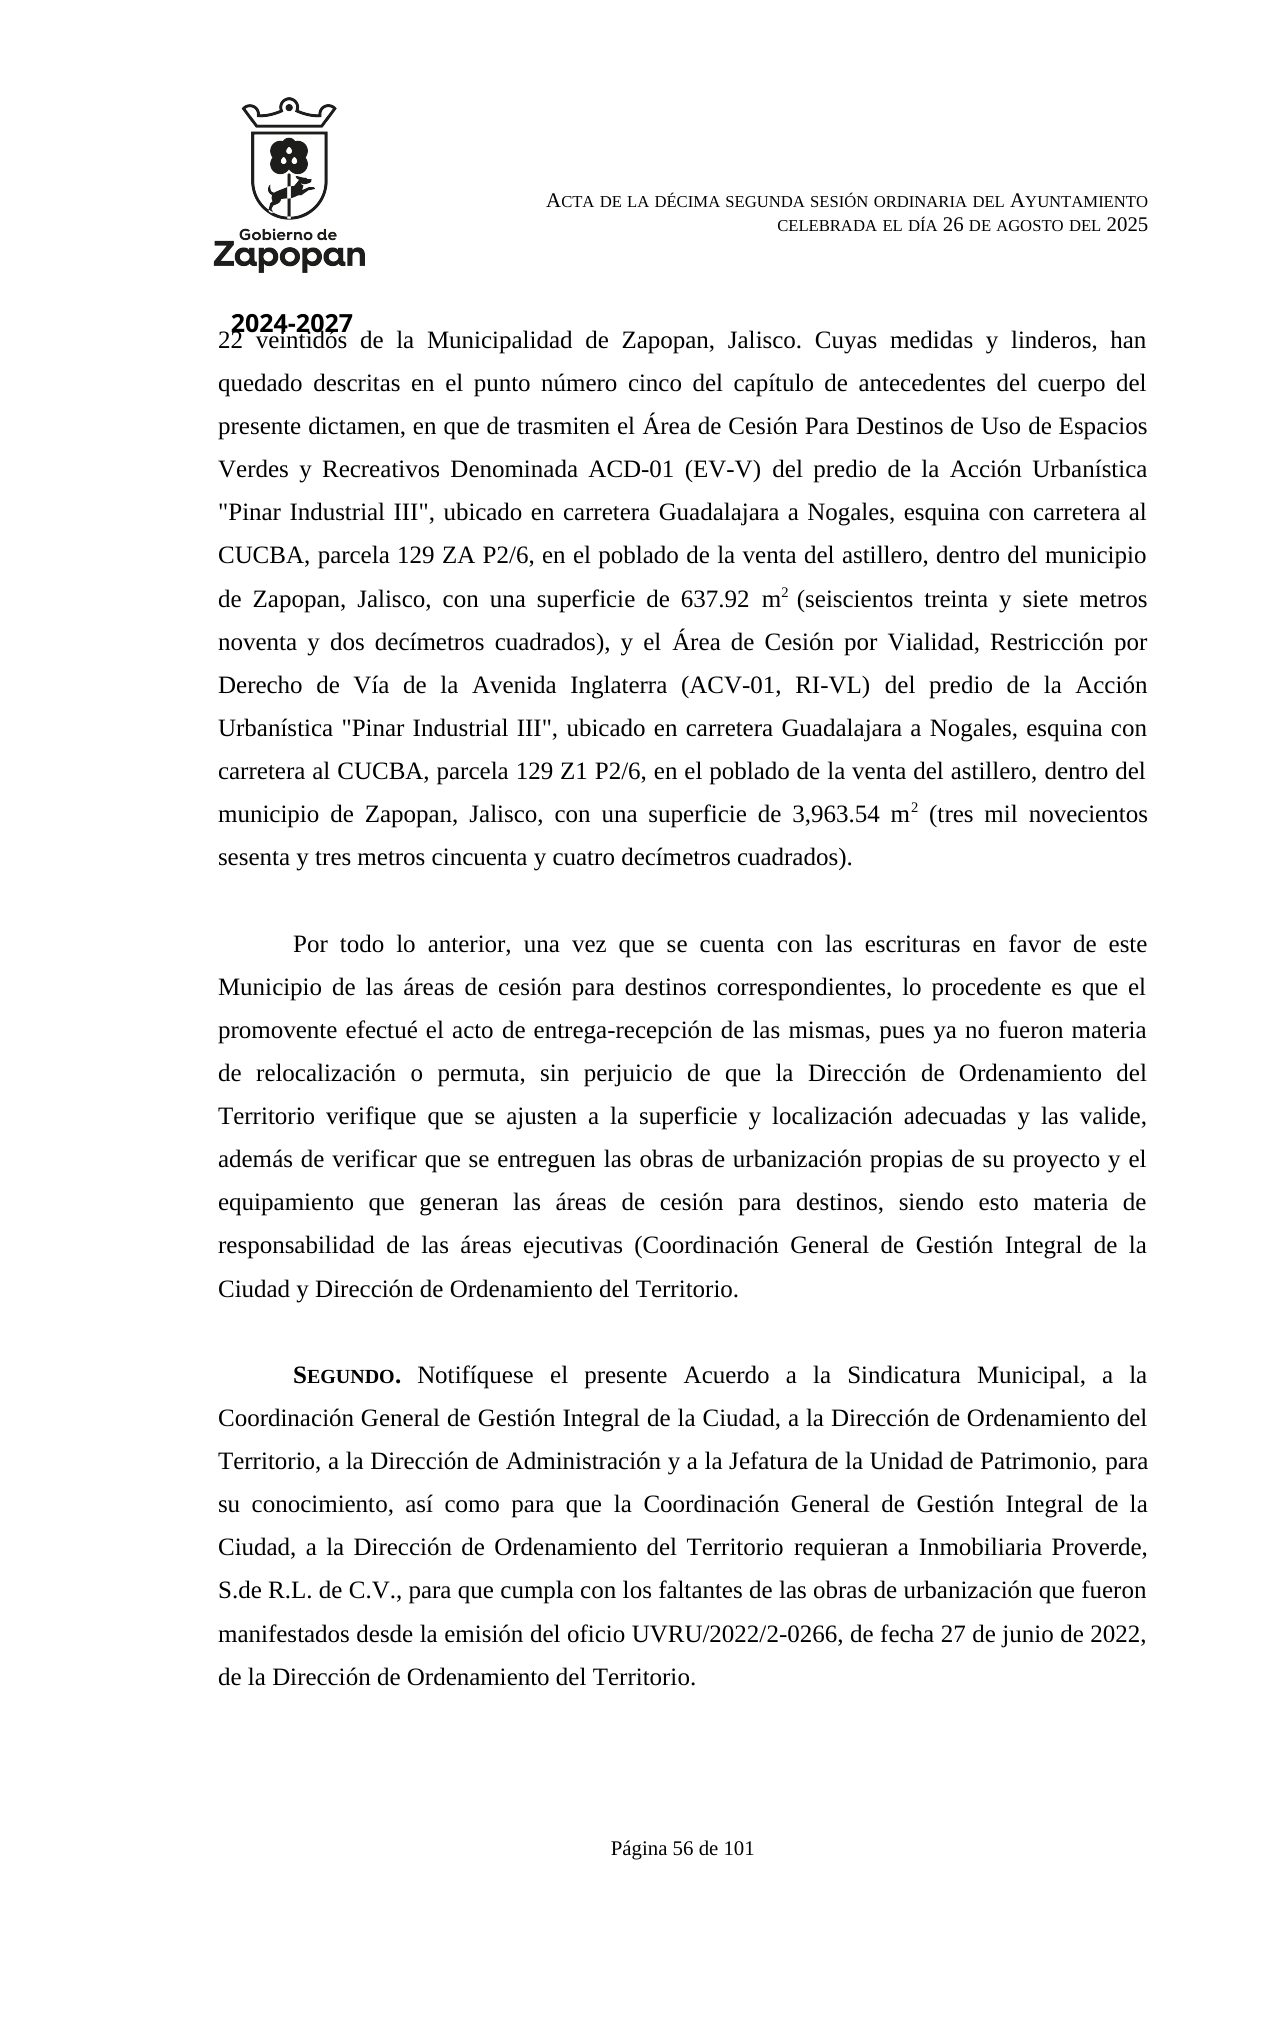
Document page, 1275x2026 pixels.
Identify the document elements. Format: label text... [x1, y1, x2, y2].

text Por todo lo anterior, una vez que se cuenta con las escrituras en favor de este Municipio de las áreas de cesión para destinos correspondientes, lo procedente es que el promovente efectué el acto de entrega-recepción de las mismas, pues ya no fueron materia de relocalización o permuta, sin perjuicio de que la Dirección de Ordenamiento del Territorio verifique que se ajusten a la superficie y localización adecuadas y las valide, además de verificar que se entreguen las obras de urbanización propias de su proyecto y el equipamiento que generan las áreas de cesión para destinos, siendo esto materia de responsabilidad de las áreas ejecutivas (Coordinación General de Gestión Integral de la Ciudad y Dirección de Ordenamiento del Territorio. [218, 929, 1148, 1302]
text Segundo. Notifíquese el presente Acuerdo a la Sindicatura Municipal, a la Coordinación General de Gestión Integral de la Ciudad, a la Dirección de Ordenamiento del Territorio, a la Dirección de Administración y a la Jefatura de la Unidad de Patrimonio, para su conocimiento, así como para que la Coordinación General de Gestión Integral de la Ciudad, a la Dirección de Ordenamiento del Territorio requieran a Inmobiliaria Proverde, S.de R.L. de C.V., para que cumpla con los faltantes de las obras de urbanización que fueron manifestados desde la emisión del oficio UVRU/2022/2-0266, de fecha 27 de junio de 2022, de la Dirección de Ordenamiento del Territorio. [218, 1360, 1148, 1691]
picture [213, 97, 365, 273]
